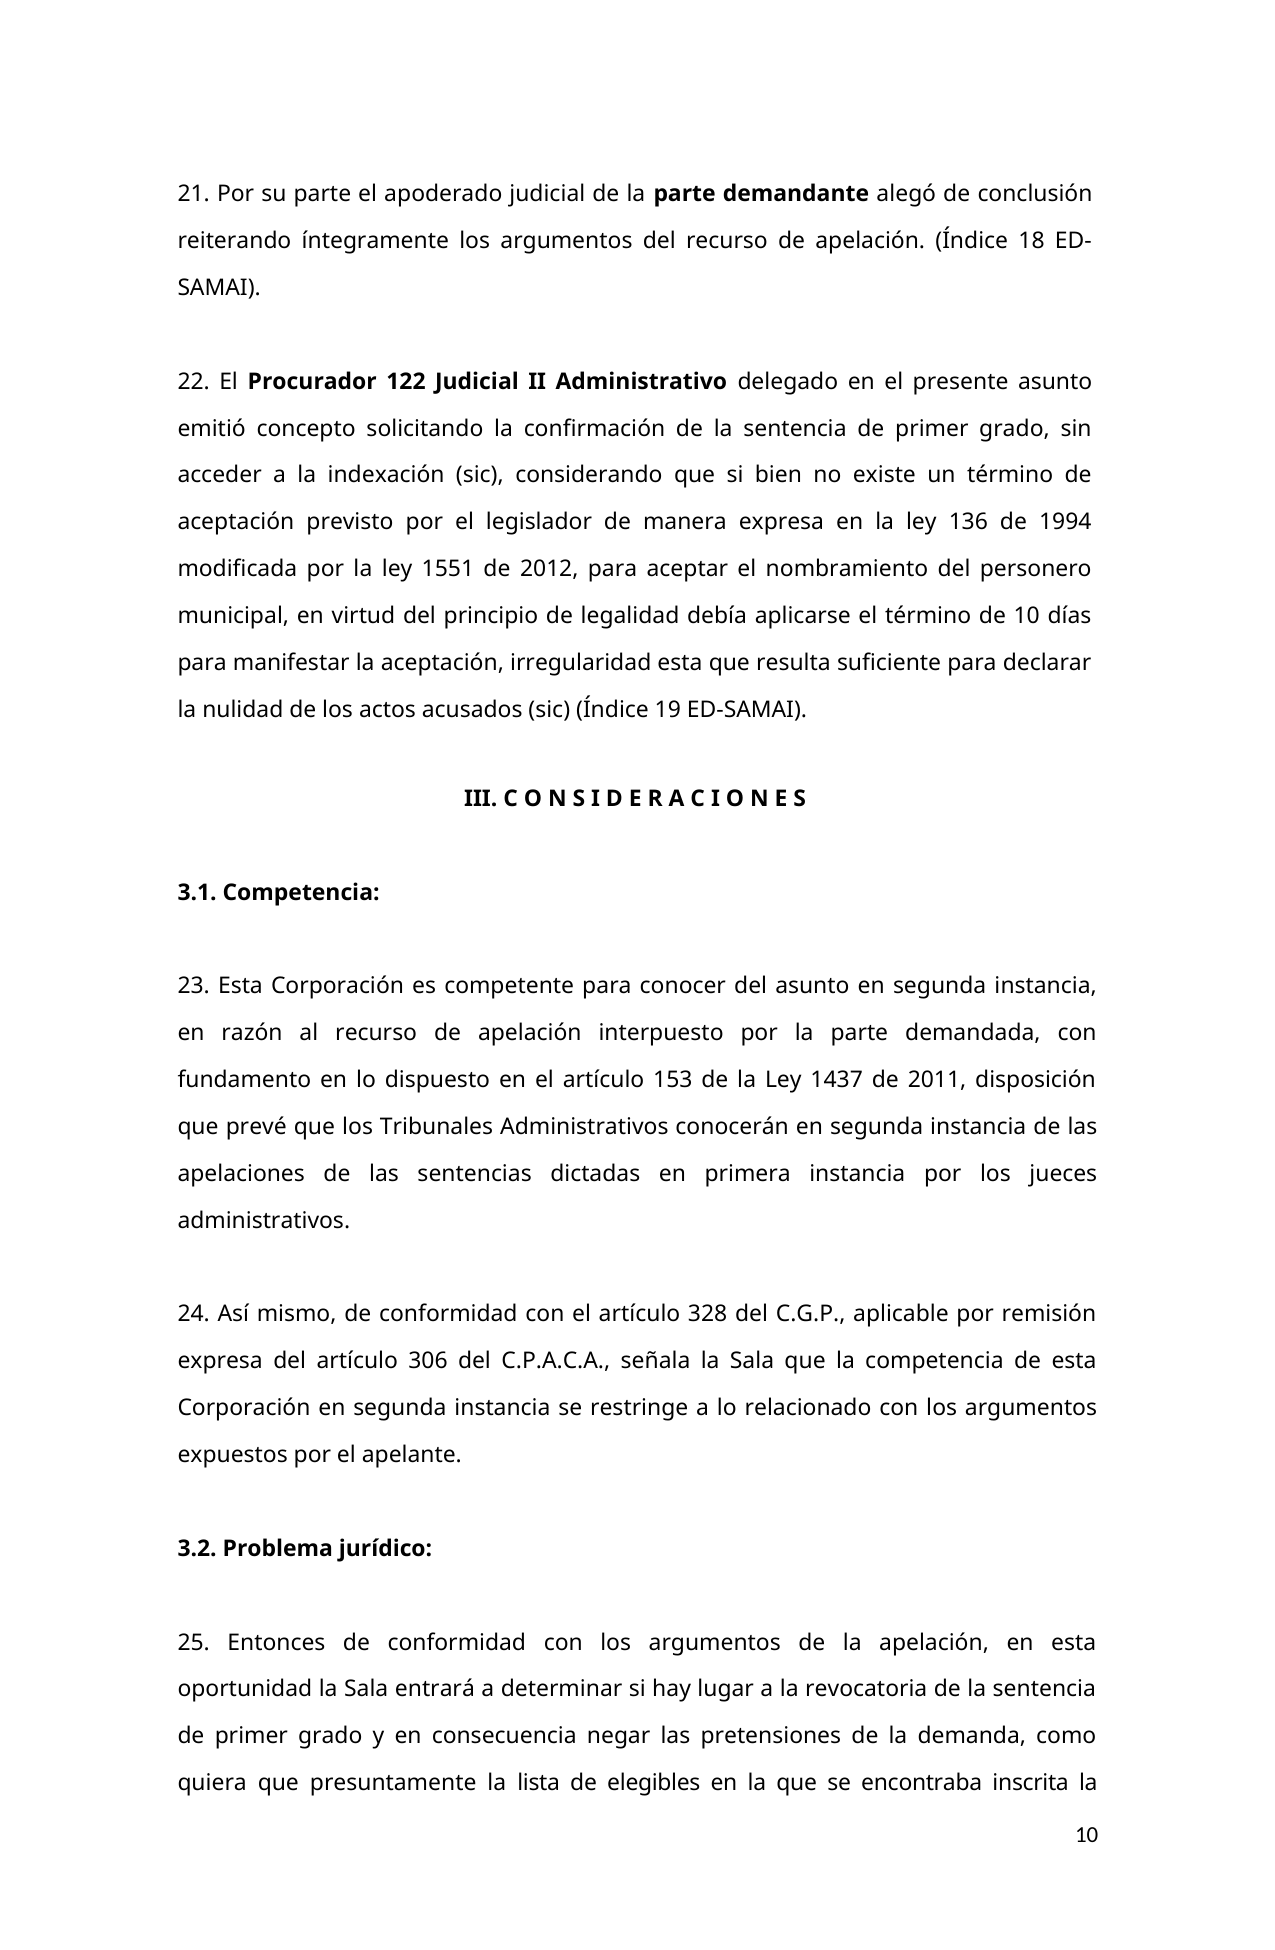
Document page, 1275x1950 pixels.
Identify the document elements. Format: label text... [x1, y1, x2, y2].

text 3.1. Competencia: [177, 875, 1106, 907]
text 24. Así mismo, de conformidad con el artículo 328 del C.G.P., aplicable por remisión expresa del artículo 306 del C.P.A.C.A., señala la Sala que la competencia de esta Corporación en segunda instancia se restringe a lo relacionado con los argumentos expuestos por el apelante. [177, 1297, 1098, 1469]
text 22. El Procurador 122 Judicial II Administrativo delegado en el presente asunto emitió concepto solicitando la confirmación de la sentencia de primer grado, sin acceder a la indexación (sic), considerando que si bien no existe un término de aceptación previsto por el legislador de manera expresa en la ley 136 de 1994 modificada por la ley 1551 de 2012, para aceptar el nombramiento del personero municipal, en virtud del principio de legalidad debía aplicarse el término de 10 días para manifestar la aceptación, irregularidad esta que resulta suficiente para declarar la nulidad de los actos acusados (sic) (Índice 19 ED-SAMAI). [177, 365, 1093, 724]
text III. C O N S I D E R A C I O N E S [177, 782, 1093, 813]
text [177, 1625, 1098, 1797]
text 21. Por su parte el apoderado judicial de la parte demandante alegó de conclusión reiterando íntegramente los argumentos del recurso de apelación. (Índice 18 ED-SAMAI). [177, 177, 1093, 302]
text 23. Esta Corporación es competente para conocer del asunto en segunda instancia, en razón al recurso de apelación interpuesto por la parte demandada, con fundamento en lo dispuesto en el artículo 153 de la Ley 1437 de 2011, disposición que prevé que los Tribunales Administrativos conocerán en segunda instancia de las apelaciones de las sentencias dictadas en primera instancia por los jueces administrativos. [177, 969, 1098, 1235]
text 3.2. Problema jurídico: [177, 1532, 1106, 1563]
